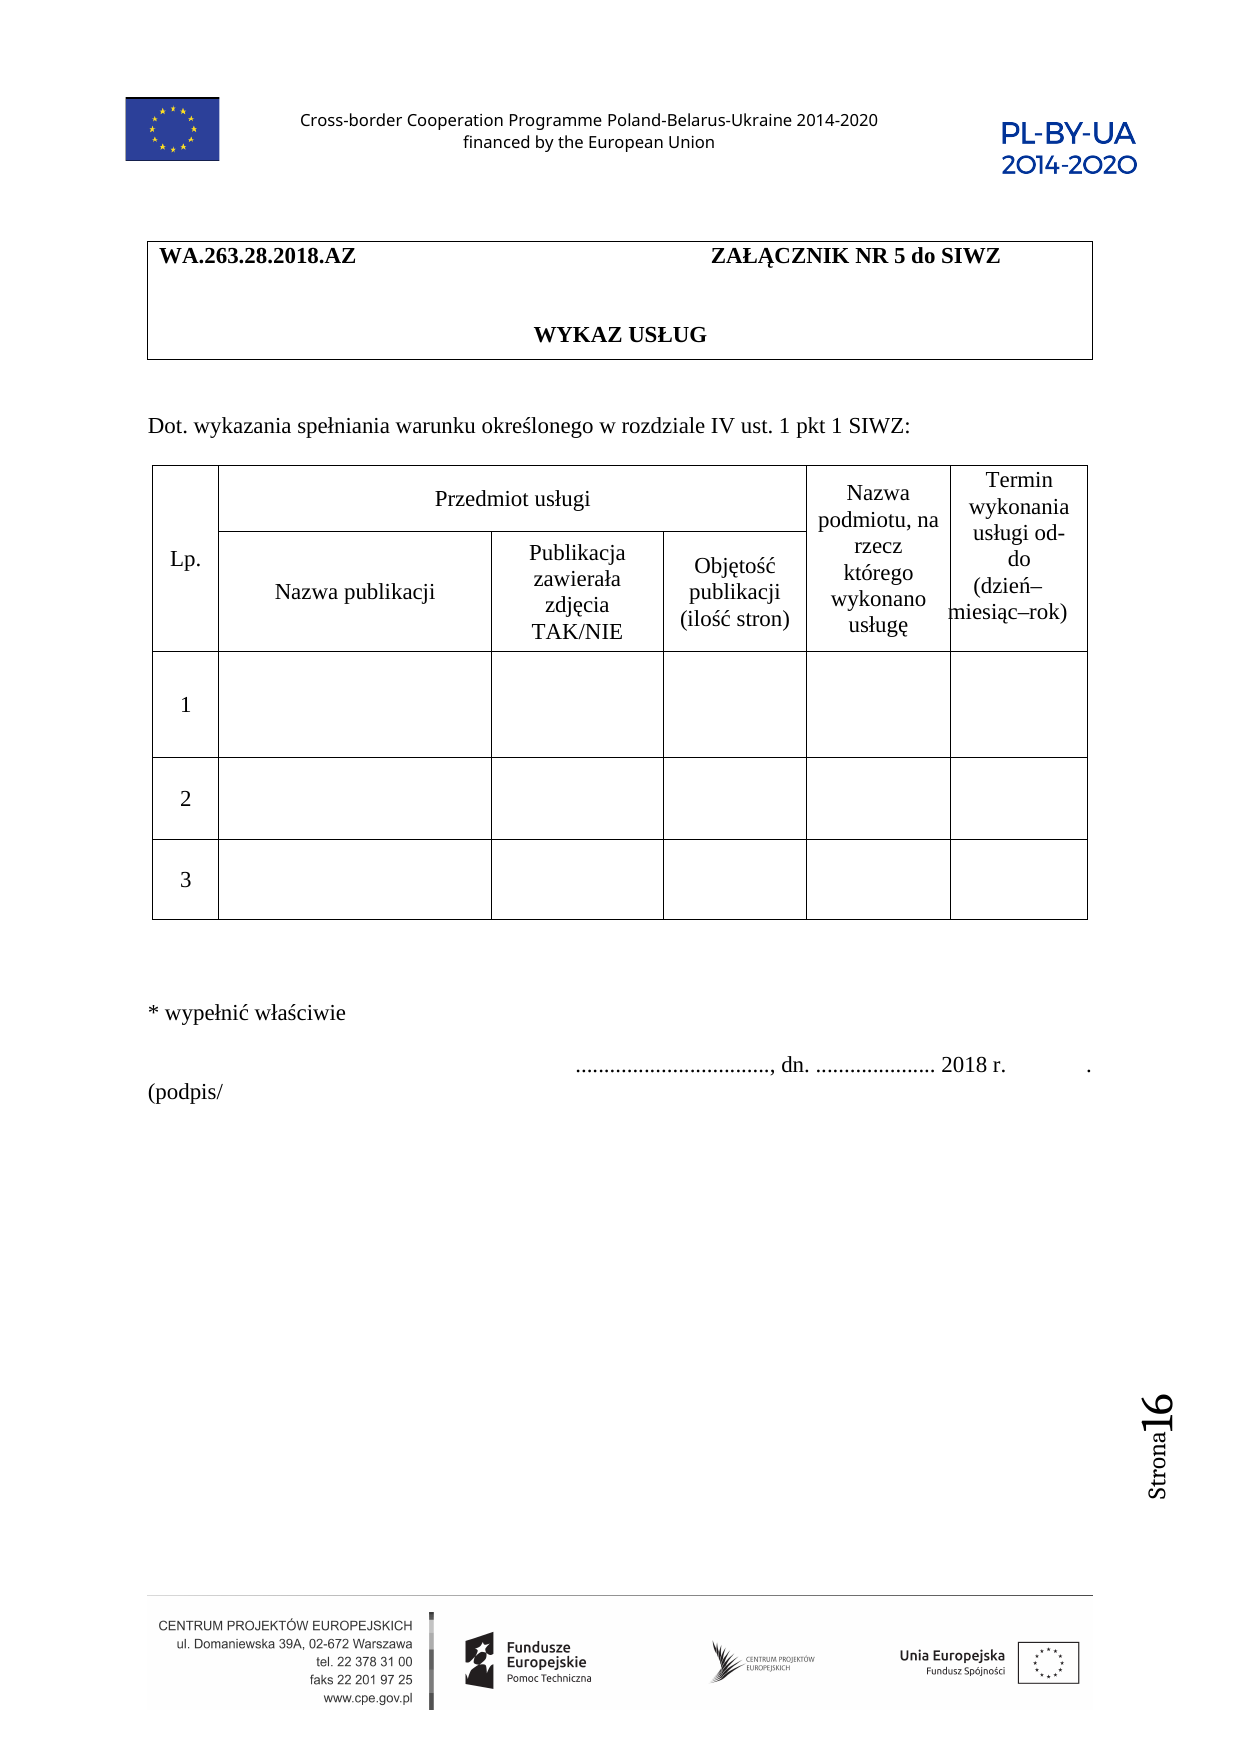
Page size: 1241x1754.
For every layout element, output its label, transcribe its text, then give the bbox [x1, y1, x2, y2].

table_cell Objętość publikacji (ilość stron) [664, 532, 806, 651]
table_cell [492, 840, 663, 919]
table_cell 2 [153, 758, 218, 838]
table_cell [664, 758, 806, 838]
table_header Przedmiot usługi [219, 466, 806, 531]
table_cell [807, 840, 950, 919]
table_cell [951, 840, 1087, 919]
table_cell 1 [153, 652, 218, 757]
table_cell [492, 758, 663, 838]
table_cell Wykaz USŁUG [148, 321, 1092, 359]
text .................................., dn. ..................... 2018 r. . [148, 1051, 1093, 1078]
text * wypełnić właściwie [148, 999, 1093, 1025]
table_header Termin wykonania usługi od- do (dzień–miesiąc–rok) [951, 466, 1087, 651]
table_cell [807, 758, 950, 838]
table_header WA.263.28.2018.AZ ZAŁĄCZNIK NR 5 do SIWZ [148, 242, 1092, 321]
table_cell [664, 652, 806, 757]
table_cell [492, 652, 663, 757]
table_cell Nazwa publikacji [219, 532, 491, 651]
table_cell [664, 840, 806, 919]
table_cell [219, 758, 491, 838]
text Dot. wykazania spełniania warunku określonego w rozdziale IV ust. 1 pkt 1 SIWZ: [148, 413, 1093, 439]
table_header Lp. [153, 466, 218, 651]
table_cell [219, 840, 491, 919]
table_cell [951, 758, 1087, 838]
table_cell Publikacja zawierała zdjęcia TAK/NIE [492, 532, 663, 651]
text (podpis/ [148, 1078, 1093, 1104]
table_cell [807, 652, 950, 757]
table_cell [219, 652, 491, 757]
table_cell 3 [153, 840, 218, 919]
picture [147, 1595, 1093, 1710]
table_header Nazwa podmiotu, na rzecz którego wykonano usługę [807, 466, 950, 651]
picture [1002, 122, 1137, 174]
table_cell [951, 652, 1087, 757]
